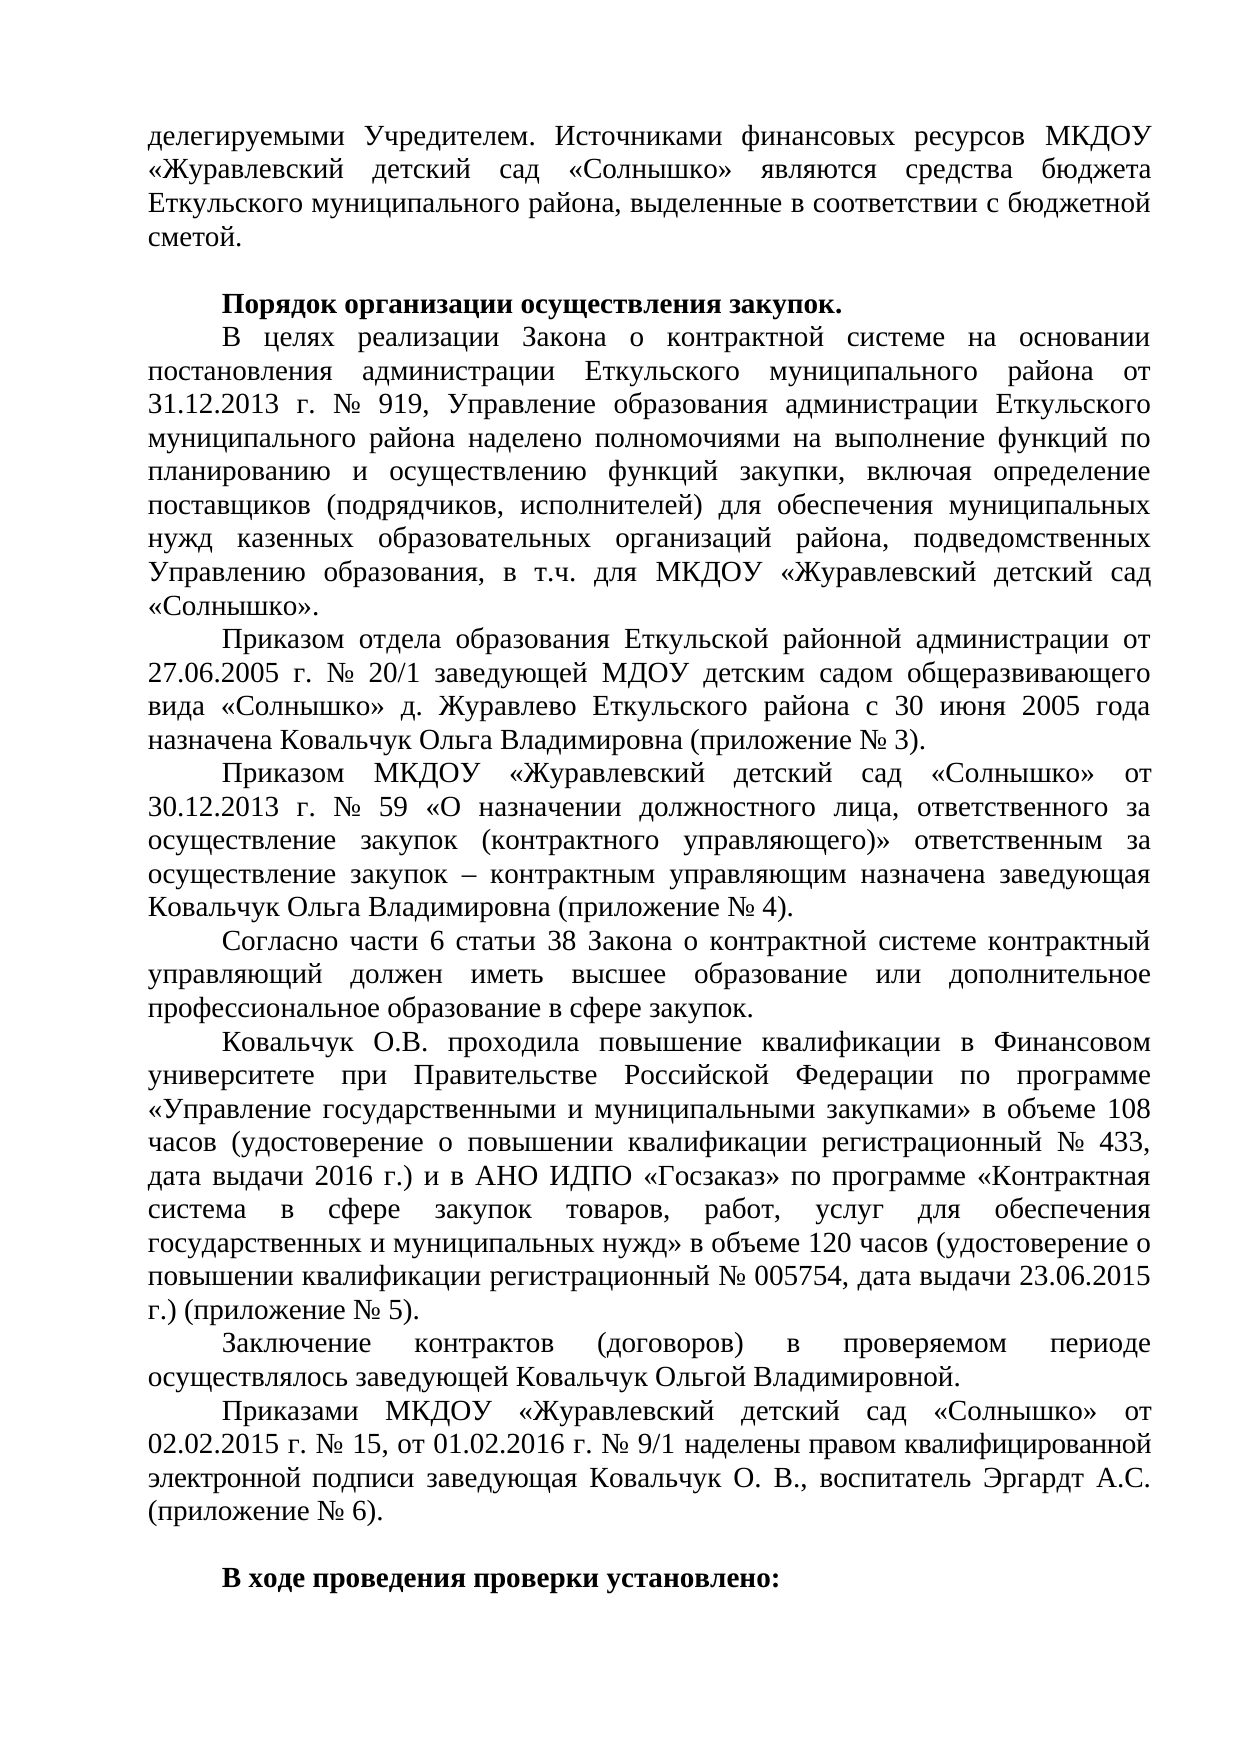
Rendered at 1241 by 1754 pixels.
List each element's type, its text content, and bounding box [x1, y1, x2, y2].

text Приказом отдела образования Еткульской районной администрации от 27.06.2005 г. № 20/1 заведующей МДОУ детским садом общеразвивающего вида «Солнышко» д. Журавлево Еткульского района с 30 июня 2005 года назначена Ковальчук Ольга Владимировна (приложение № 3). [148, 621, 1152, 755]
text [148, 118, 1152, 252]
text В целях реализации Закона о контрактной системе на основании постановления администрации Еткульского муниципального района от 31.12.2013 г. № 919, Управление образования администрации Еткульского муниципального района наделено полномочиями на выполнение функций по планированию и осуществлению функций закупки, включая определение поставщиков (подрядчиков, исполнителей) для обеспечения муниципальных нужд казенных образовательных организаций района, подведомственных Управлению образования, в т.ч. для МКДОУ «Журавлевский детский сад «Солнышко». [148, 319, 1152, 621]
text Приказом МКДОУ «Журавлевский детский сад «Солнышко» от 30.12.2013 г. № 59 «О назначении должностного лица, ответственного за осуществление закупок (контрактного управляющего)» ответственным за осуществление закупок – контрактным управляющим назначена заведующая Ковальчук Ольга Владимировна (приложение № 4). [148, 755, 1152, 923]
text В ходе проведения проверки установлено: [148, 1560, 1152, 1594]
text Ковальчук О.В. проходила повышение квалификации в Финансовом университете при Правительстве Российской Федерации по программе «Управление государственными и муниципальными закупками» в объеме 108 часов (удостоверение о повышении квалификации регистрационный № 433, дата выдачи 2016 г.) и в АНО ИДПО «Госзаказ» по программе «Контрактная система в сфере закупок товаров, работ, услуг для обеспечения государственных и муниципальных нужд» в объеме 120 часов (удостоверение о повышении квалификации регистрационный № 005754, дата выдачи 23.06.2015 г.) (приложение № 5). [148, 1024, 1152, 1326]
text Заключение контрактов (договоров) в проверяемом периоде осуществлялось заведующей Ковальчук Ольгой Владимировной. [148, 1326, 1152, 1393]
text Приказами МКДОУ «Журавлевский детский сад «Солнышко» от 02.02.2015 г. № 15, от 01.02.2016 г. № 9/1 наделены правом квалифицированной электронной подписи заведующая Ковальчук О. В., воспитатель Эргардт А.С. (приложение № 6). [148, 1393, 1152, 1527]
text Согласно части 6 статьи 38 Закона о контрактной системе контрактный управляющий должен иметь высшее образование или дополнительное профессиональное образование в сфере закупок. [148, 923, 1152, 1024]
text Порядок организации осуществления закупок. [148, 286, 1152, 319]
